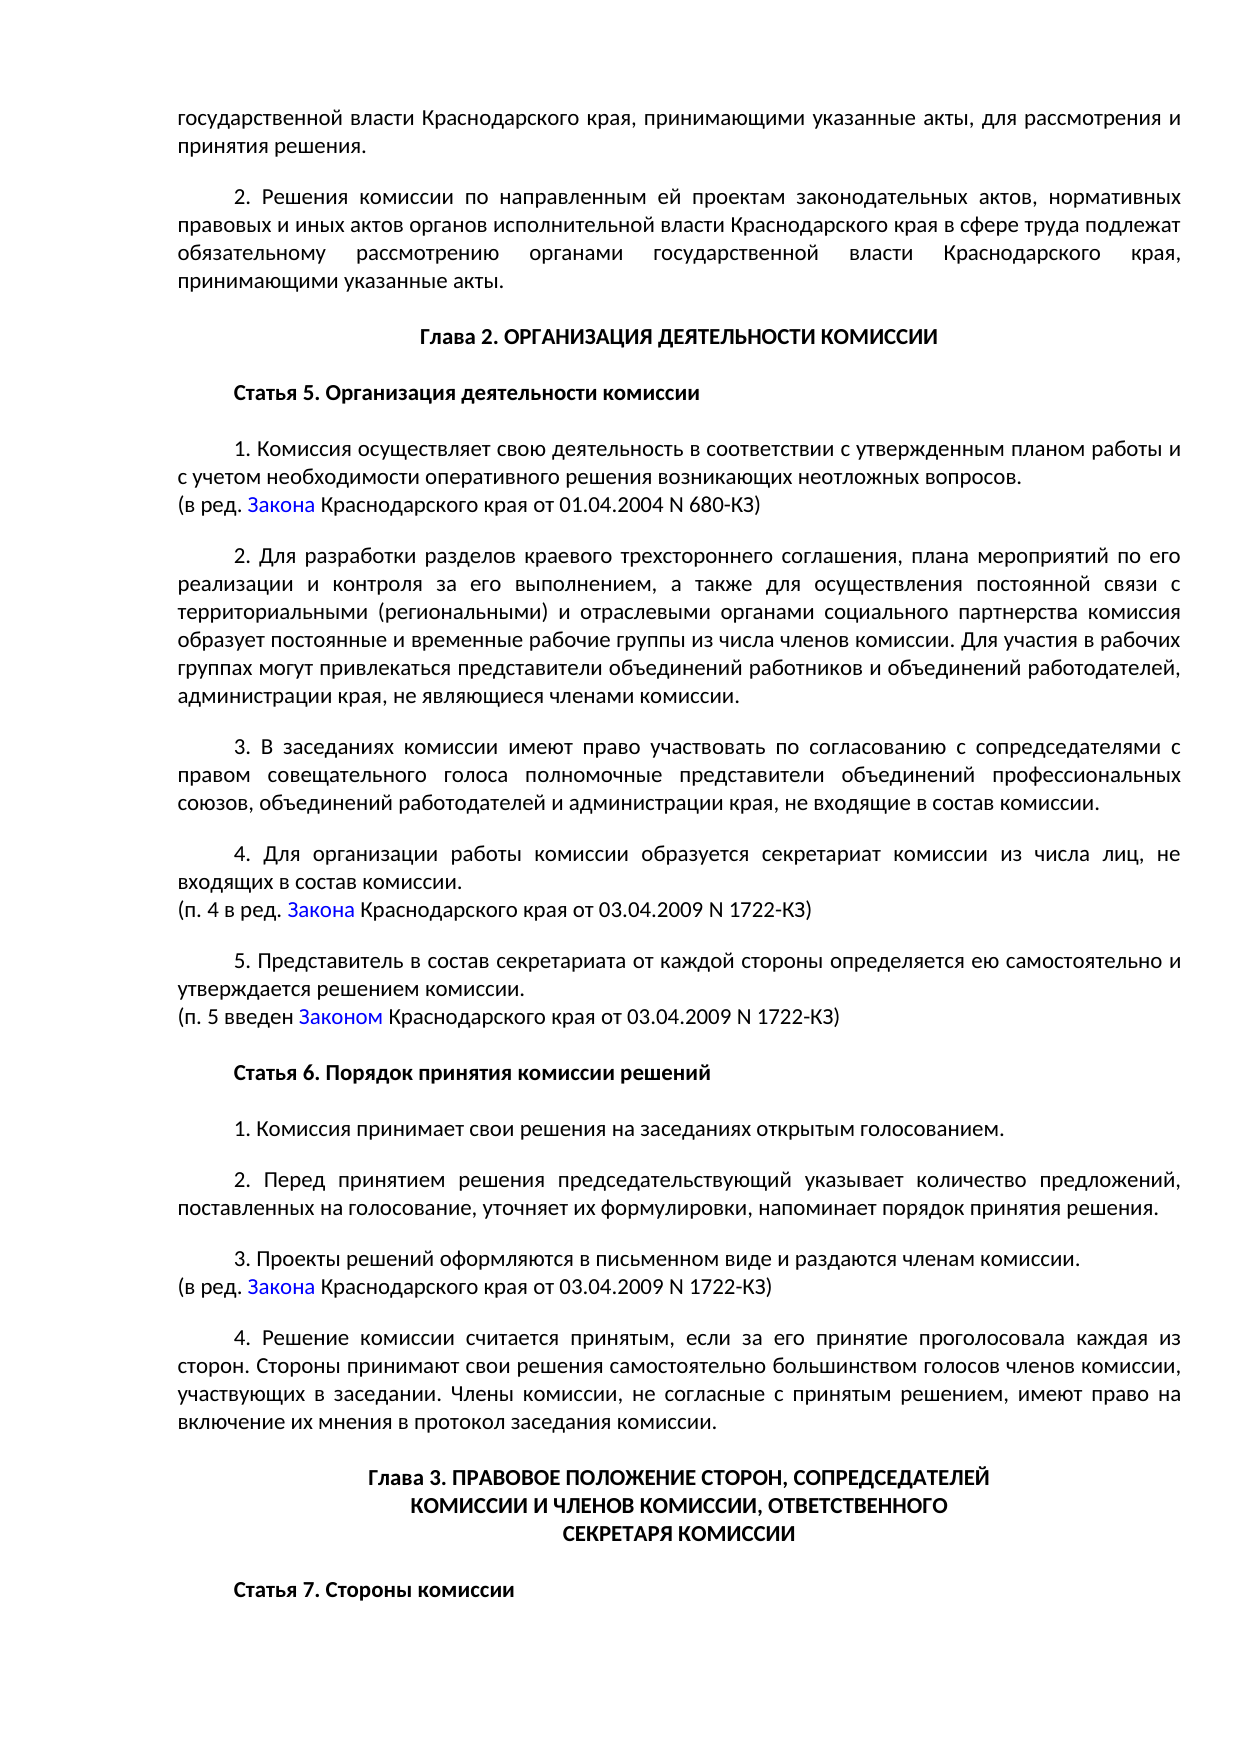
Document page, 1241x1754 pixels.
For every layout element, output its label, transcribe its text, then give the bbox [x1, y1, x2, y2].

text 1. Комиссия принимает свои решения на заседаниях открытым голосованием. [177, 1114, 1181, 1143]
title Статья 6. Порядок принятия комиссии решений [177, 1058, 1181, 1087]
title КОМИССИИ И ЧЛЕНОВ КОМИССИИ, ОТВЕТСТВЕННОГО [177, 1492, 1181, 1519]
title Статья 5. Организация деятельности комиссии [177, 378, 1181, 406]
text (п. 5 введен Законом Краснодарского края от 03.04.2009 N 1722-КЗ) [177, 1002, 1181, 1031]
title СЕКРЕТАРЯ КОМИССИИ [177, 1519, 1181, 1548]
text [177, 103, 1181, 159]
text 5. Представитель в состав секретариата от каждой стороны определяется ею самостоятельно и утверждается решением комиссии. [177, 946, 1181, 1002]
text (в ред. Закона Краснодарского края от 01.04.2004 N 680-КЗ) [177, 491, 1181, 518]
text 2. Перед принятием решения председательствующий указывает количество предложений, поставленных на голосование, уточняет их формулировки, напоминает порядок принятия решения. [177, 1166, 1181, 1222]
title Статья 7. Стороны комиссии [177, 1576, 1181, 1604]
text 2. Для разработки разделов краевого трехстороннего соглашения, плана мероприятий по его реализации и контроля за его выполнением, а также для осуществления постоянной связи с территориальными (региональными) и отраслевыми органами социального партнерства комиссия образует постоянные и временные рабочие группы из числа членов комиссии. Для участия в рабочих группах могут привлекаться представители объединений работников и объединений работодателей, администрации края, не являющиеся членами комиссии. [177, 541, 1181, 709]
text 4. Для организации работы комиссии образуется секретариат комиссии из числа лиц, не входящих в состав комиссии. [177, 839, 1181, 896]
text 3. Проекты решений оформляются в письменном виде и раздаются членам комиссии. [177, 1244, 1181, 1272]
title Глава 2. ОРГАНИЗАЦИЯ ДЕЯТЕЛЬНОСТИ КОМИССИИ [177, 322, 1181, 350]
text 3. В заседаниях комиссии имеют право участвовать по согласованию с сопредседателями с правом совещательного голоса полномочные представители объединений профессиональных союзов, объединений работодателей и администрации края, не входящие в состав комиссии. [177, 732, 1181, 817]
text 2. Решения комиссии по направленным ей проектам законодательных актов, нормативных правовых и иных актов органов исполнительной власти Краснодарского края в сфере труда подлежат обязательному рассмотрению органами государственной власти Краснодарского края, принимающими указанные акты. [177, 182, 1181, 294]
text (п. 4 в ред. Закона Краснодарского края от 03.04.2009 N 1722-КЗ) [177, 896, 1181, 923]
text 1. Комиссия осуществляет свою деятельность в соответствии с утвержденным планом работы и с учетом необходимости оперативного решения возникающих неотложных вопросов. [177, 434, 1181, 491]
text 4. Решение комиссии считается принятым, если за его принятие проголосовала каждая из сторон. Стороны принимают свои решения самостоятельно большинством голосов членов комиссии, участвующих в заседании. Члены комиссии, не согласные с принятым решением, имеют право на включение их мнения в протокол заседания комиссии. [177, 1323, 1181, 1436]
title Глава 3. ПРАВОВОЕ ПОЛОЖЕНИЕ СТОРОН, СОПРЕДСЕДАТЕЛЕЙ [177, 1463, 1181, 1492]
text (в ред. Закона Краснодарского края от 03.04.2009 N 1722-КЗ) [177, 1272, 1181, 1301]
